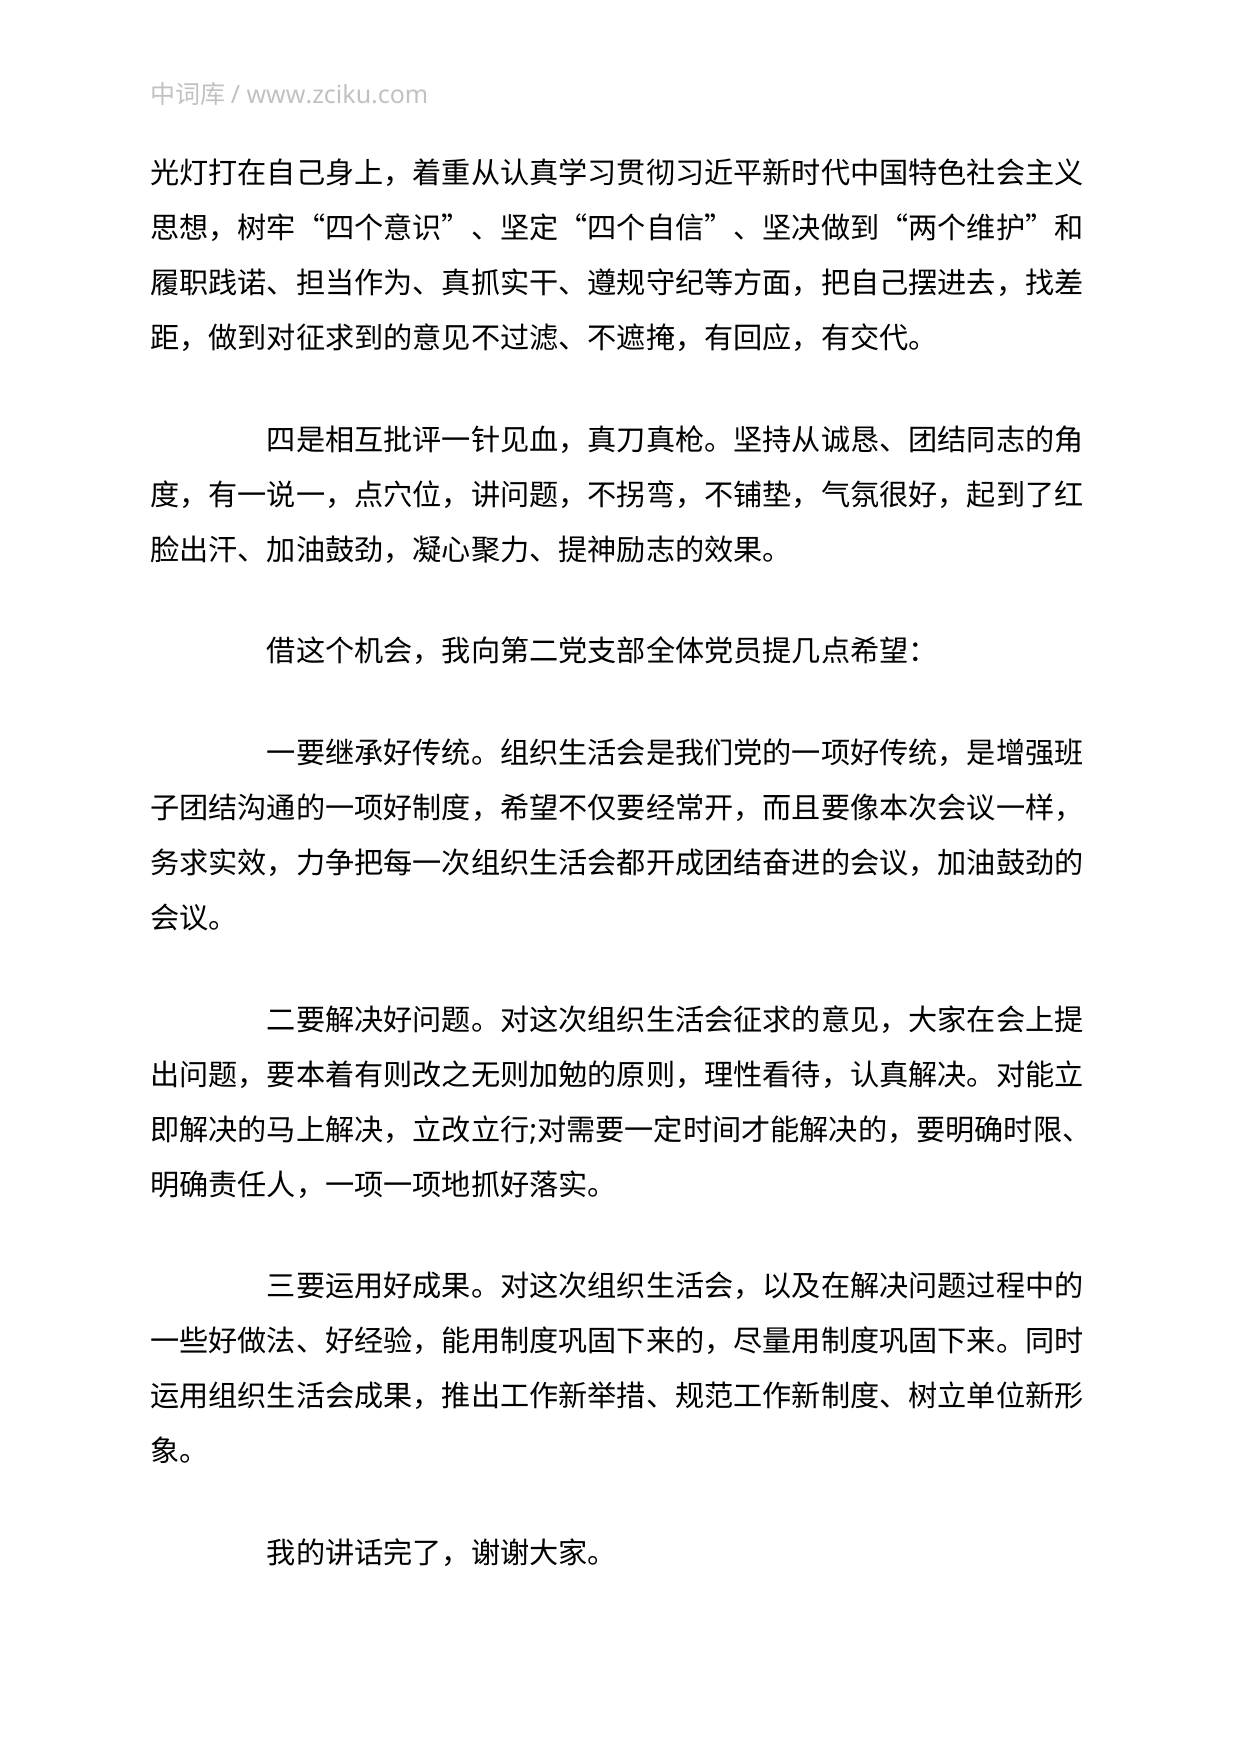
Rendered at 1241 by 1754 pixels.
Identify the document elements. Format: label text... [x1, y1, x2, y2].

text 三要运用好成果。对这次组织生活会，以及在解决问题过程中的一些好做法、好经验，能用制度巩固下来的，尽量用制度巩固下来。同时运用组织生活会成果，推出工作新举措、规范工作新制度、树立单位新形象。 [150, 1263, 1090, 1470]
text 四是相互批评一针见血，真刀真枪。坚持从诚恳、团结同志的角度，有一说一，点穴位，讲问题，不拐弯，不铺垫，气氛很好，起到了红脸出汗、加油鼓劲，凝心聚力、提神励志的效果。 [150, 416, 1090, 568]
text 二要解决好问题。对这次组织生活会征求的意见，大家在会上提出问题，要本着有则改之无则加勉的原则，理性看待，认真解决。对能立即解决的马上解决，立改立行;对需要一定时间才能解决的，要明确时限、明确责任人，一项一项地抓好落实。 [150, 996, 1090, 1203]
text 借这个机会，我向第二党支部全体党员提几点希望： [150, 628, 1090, 670]
text 我的讲话完了，谢谢大家。 [150, 1529, 1090, 1572]
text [150, 150, 1090, 357]
text 一要继承好传统。组织生活会是我们党的一项好传统，是增强班子团结沟通的一项好制度，希望不仅要经常开，而且要像本次会议一样，务求实效，力争把每一次组织生活会都开成团结奋进的会议，加油鼓劲的会议。 [150, 730, 1090, 937]
